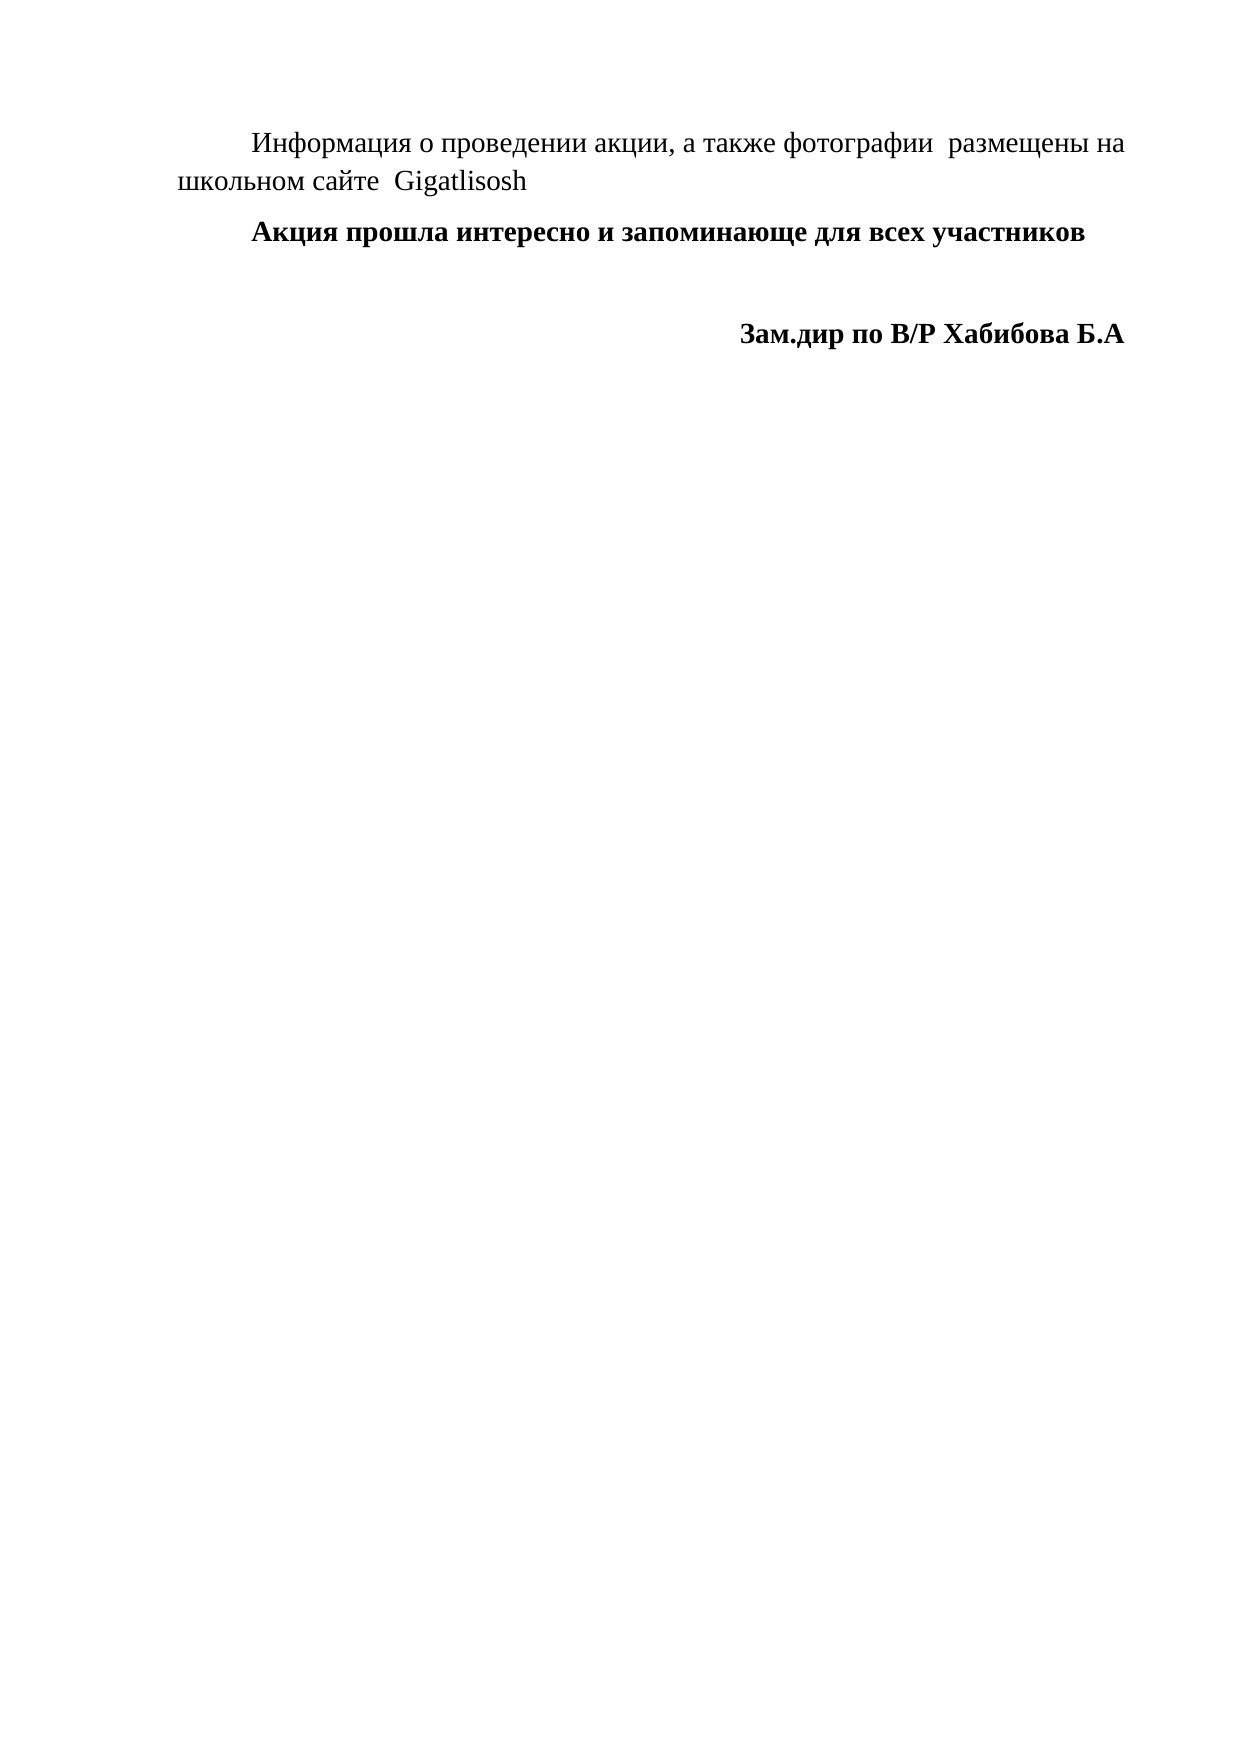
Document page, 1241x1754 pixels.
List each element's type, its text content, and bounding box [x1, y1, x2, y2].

text Акция прошла интересно и запоминающе для всех участников [177, 214, 1152, 248]
text Зам.дир по В/Р Хабибова Б.А [177, 317, 1152, 350]
text Информация о проведении акции, а также фотографии размещены на школьном сайте Gigatlisosh [177, 125, 1152, 197]
